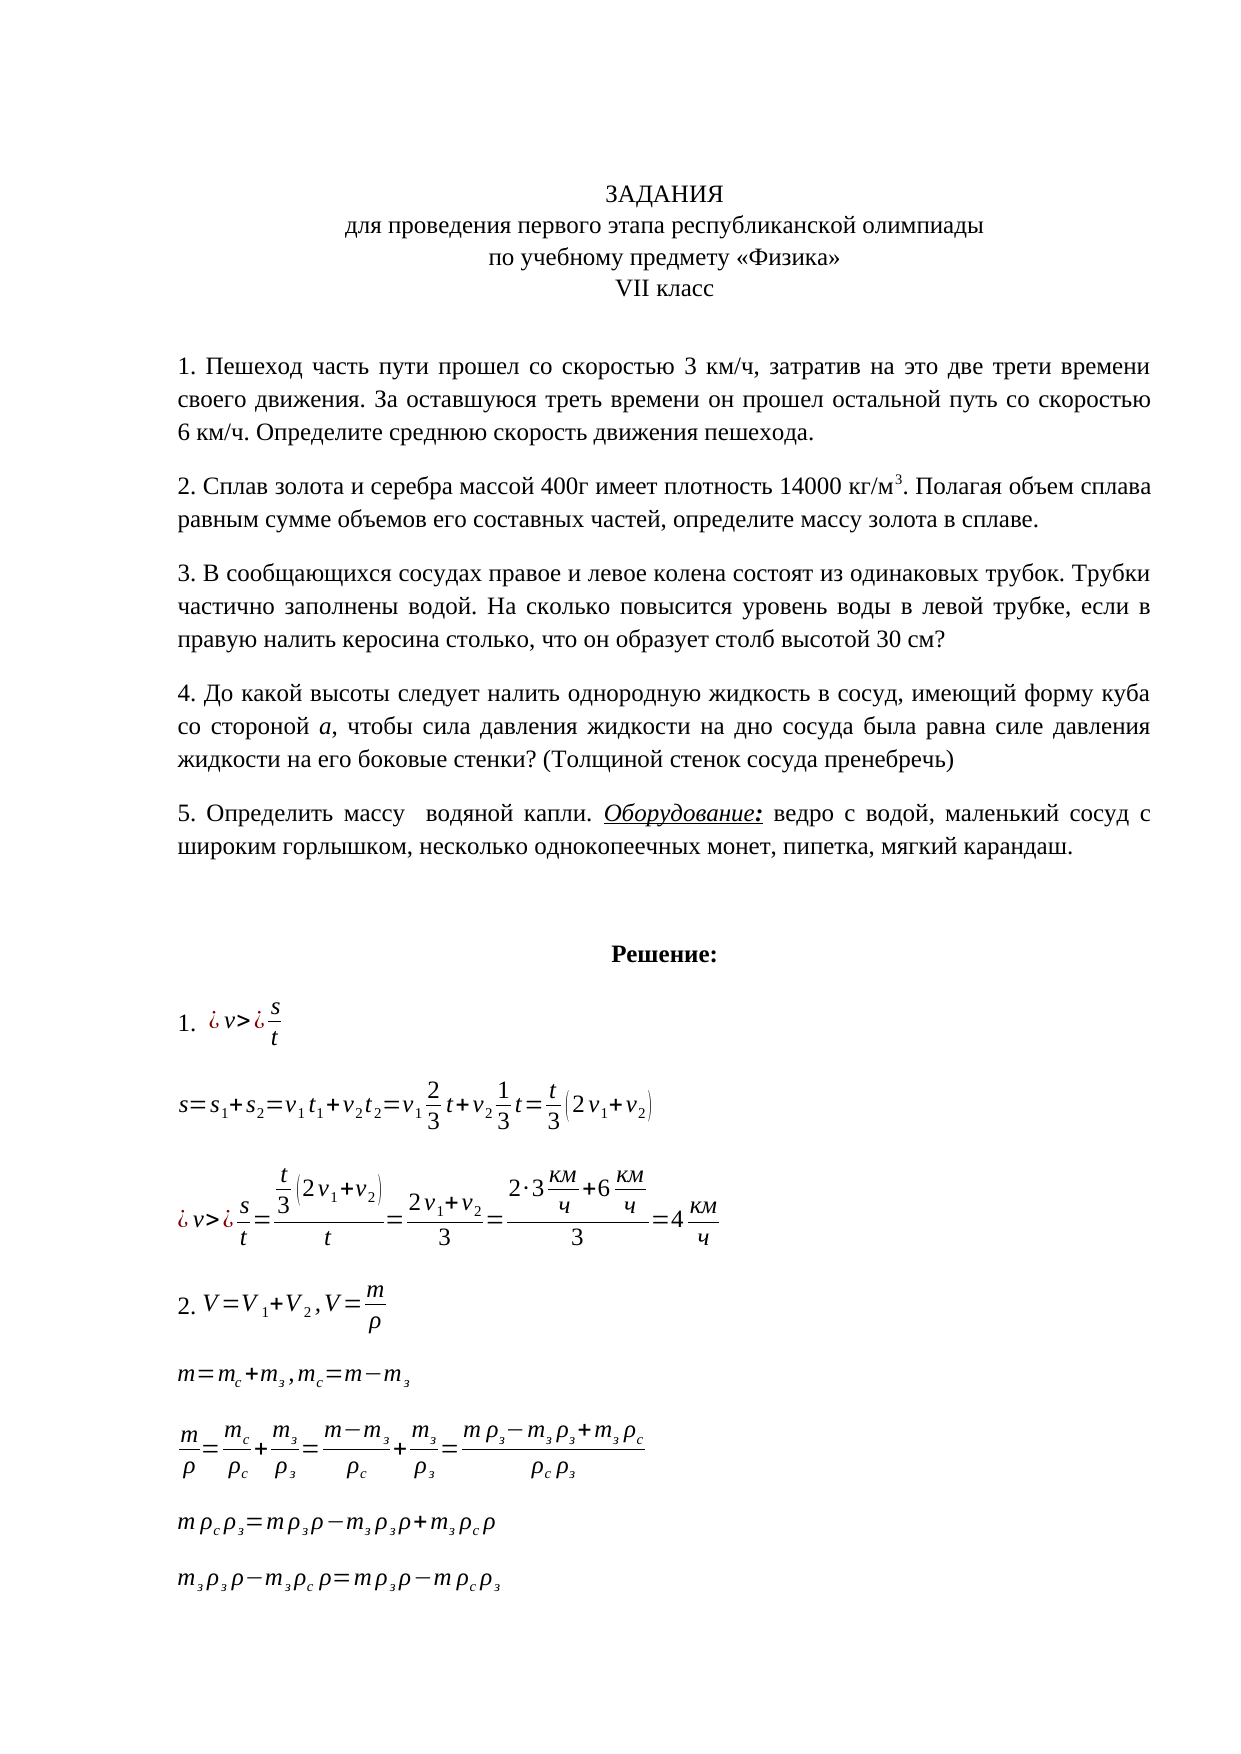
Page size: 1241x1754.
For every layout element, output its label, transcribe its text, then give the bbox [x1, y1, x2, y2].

text 2. Сплав золота и серебра массой 400г имеет плотность 14000 кг/м3. Полагая объем сплава равным сумме объемов его составных частей, определите массу золота в сплаве. [177, 471, 1152, 533]
text 4. До какой высоты следует налить однородную жидкость в сосуд, имеющий форму куба со стороной а, чтобы сила давления жидкости на дно сосуда была равна силе давления жидкости на его боковые стенки? (Толщиной стенок сосуда пренебречь) [177, 678, 1152, 773]
text 2. [177, 1276, 1152, 1335]
list ЗАДАНИЯ [177, 179, 1152, 208]
text 5. Определить массу водяной капли. Оборудование: ведро с водой, маленький сосуд с широким горлышком, несколько однокопеечных монет, пипетка, мягкий карандаш. [177, 798, 1152, 860]
text 1. Пешеход часть пути прошел со скоростью 3 км/ч, затратив на это две трети времени своего движения. За оставшуюся треть времени он прошел остальной путь со скоростью 6 км/ч. Определите среднюю скорость движения пешехода. [177, 351, 1152, 446]
text 3. В сообщающихся сосудах правое и левое колена состоят из одинаковых трубок. Трубки частично заполнены водой. На сколько повысится уровень воды в левой трубке, если в правую налить керосина столько, что он образует столб высотой 30 см? [177, 558, 1152, 653]
list VII класс [177, 273, 1152, 301]
text Решение: [177, 939, 1152, 967]
list по учебному предмету «Физика» [177, 242, 1152, 270]
list для проведения первого этапа республиканской олимпиады [177, 211, 1152, 239]
text 1. [177, 992, 1152, 1051]
